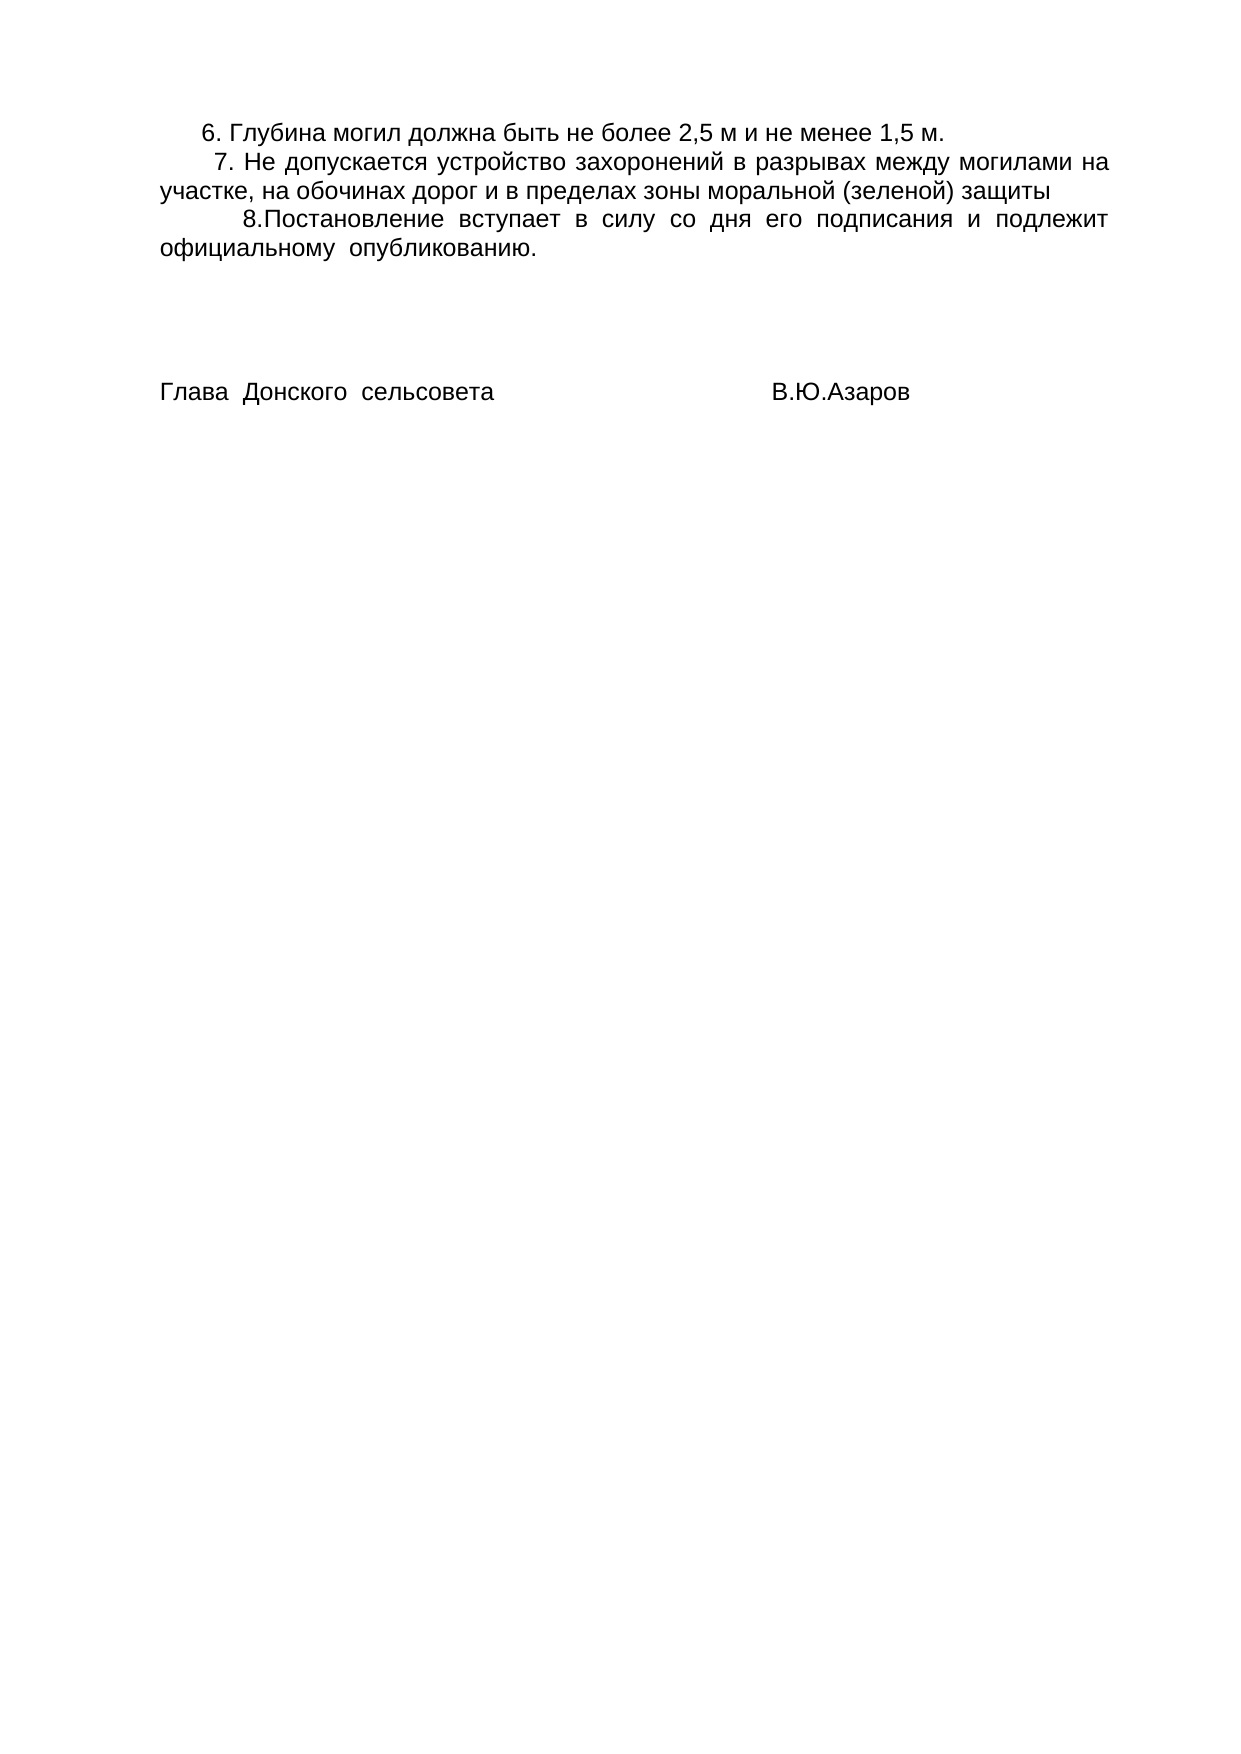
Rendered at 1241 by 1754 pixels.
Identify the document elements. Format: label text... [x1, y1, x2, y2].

text Глава Донского сельсовета В.Ю.Азаров [159, 377, 1110, 406]
text 6. Глубина могил должна быть не более 2,5 м и не менее 1,5 м. [159, 118, 1110, 147]
text 7. Не допускается устройство захоронений в разрывах между могилами на участке, на обочинах дорог и в пределах зоны моральной (зеленой) защиты [159, 147, 1110, 204]
text 8.Постановление вступает в силу со дня его подписания и подлежит официальному опубликованию. [159, 204, 1108, 262]
